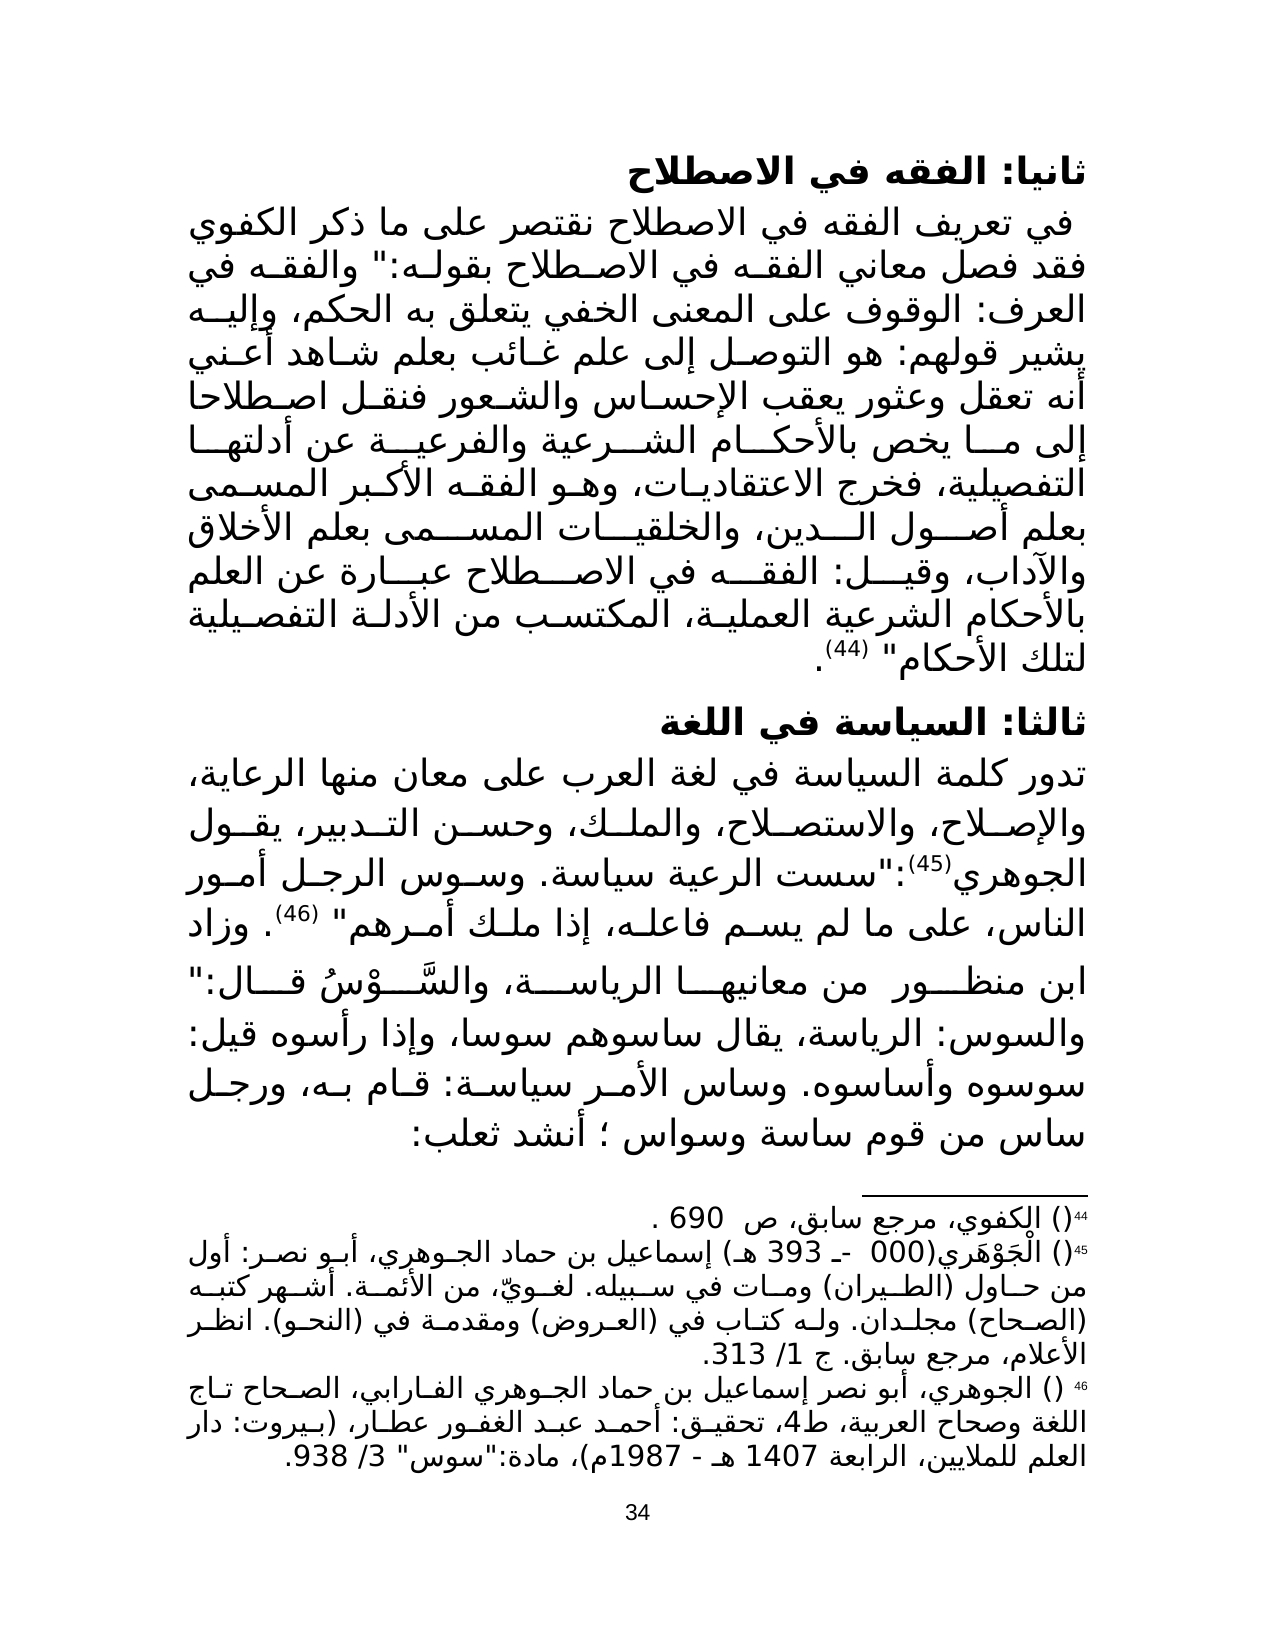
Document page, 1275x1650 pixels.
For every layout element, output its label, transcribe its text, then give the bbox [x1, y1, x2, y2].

subtitle ثانيا: الفقه في الاصطلاح [187, 150, 1087, 194]
subtitle ثالثا: السياسة في اللغة [187, 701, 1087, 745]
text تدور كلمة السياسة في لغة العرب على معان منها الرعاية، والإصلاح، والاستصلاح، والملك، وحسن التدبير، يقول الجوهري():"سست الرعية سياسة. وسوس الرجل أمور الناس، على ما لم يسم فاعله، إذا ملك أمرهم" (). وزاد ابن منظور من معانيها الرياسة، والسَّوْسُ قال:" والسوس: الرياسة، يقال ساسوهم سوسا، وإذا رأسوه قيل: سوسوه وأساسوه. وساس الأمر سياسة: قام به، ورجل ساس من قوم ساسة وسواس ؛ أنشد ثعلب: [187, 751, 1087, 1155]
text في تعريف الفقه في الاصطلاح نقتصر على ما ذكر الكفوي فقد فصل معاني الفقه في الاصطلاح بقوله:" والفقه في العرف: الوقوف على المعنى الخفي يتعلق به الحكم، وإليه يشير قولهم: هو التوصل إلى علم غائب بعلم شاهد أعني أنه تعقل وعثور يعقب الإحساس والشعور فنقل اصطلاحا إلى ما يخص بالأحكام الشرعية والفرعية عن أدلتها التفصيلية، فخرج الاعتقاديات، وهو الفقه الأكبر المسمى بعلم أصول الدين، والخلقيات المسمى بعلم الأخلاق والآداب، وقيل: الفقه في الاصطلاح عبارة عن العلم بالأحكام الشرعية العملية، المكتسب من الأدلة التفصيلية لتلك الأحكام" (). [187, 200, 1087, 680]
